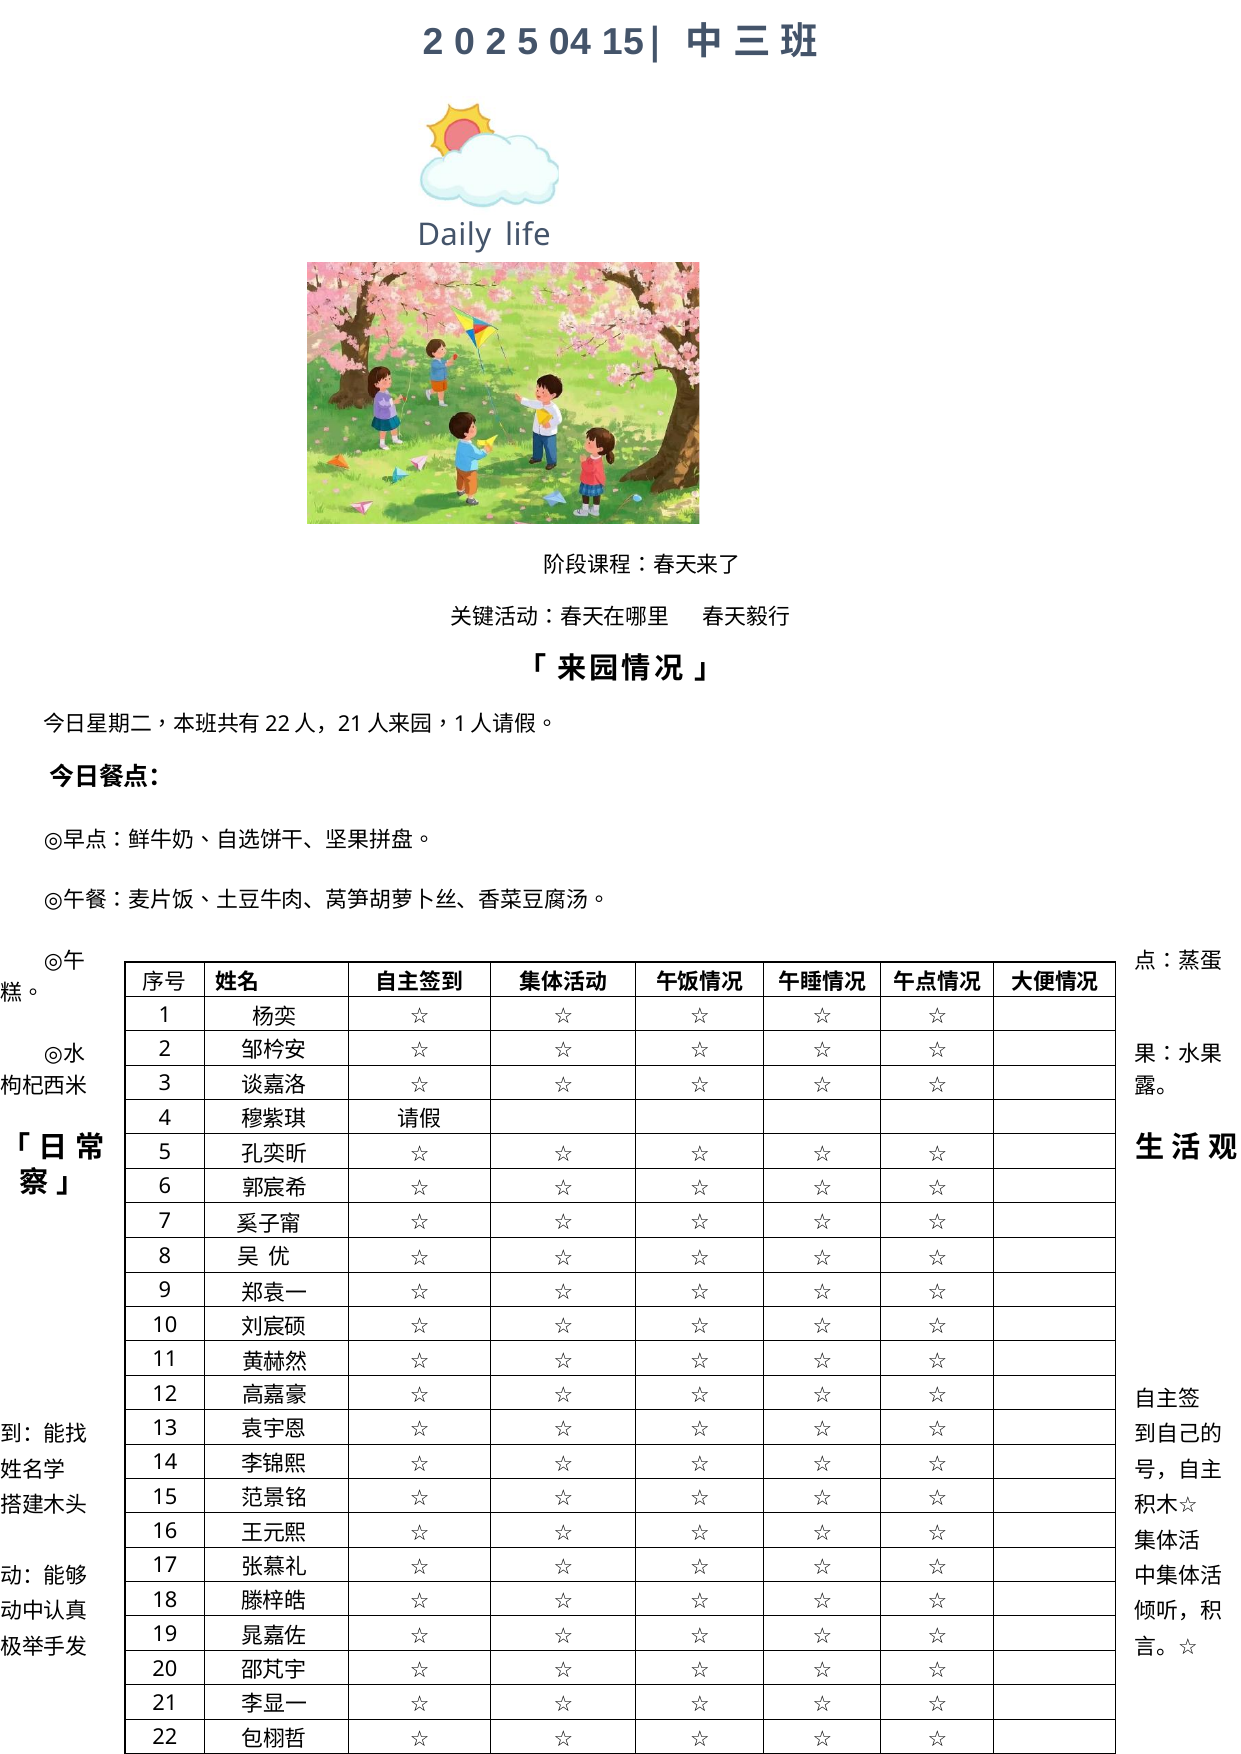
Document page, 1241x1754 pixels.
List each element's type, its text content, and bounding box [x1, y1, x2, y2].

table_cell ☆ [636, 1651, 763, 1684]
table_cell [994, 1134, 1115, 1168]
text ◎午餐：麦片饭、土豆牛肉、莴笋胡萝卜丝、香菜豆腐汤。 [0, 882, 1240, 914]
table_cell ☆ [491, 1203, 635, 1237]
table_cell ☆ [349, 1031, 490, 1064]
table_cell ☆ [491, 1410, 635, 1443]
table_cell 7 [126, 1203, 204, 1237]
text 集体活动：能够中集体活动中认真倾听，积极举手发言。☆ [1116, 1520, 1240, 1661]
table_cell ☆ [491, 1031, 635, 1064]
table_cell ☆ [349, 997, 490, 1030]
table_cell 郭宸希 [205, 1169, 348, 1202]
table_cell ☆ [881, 1445, 993, 1478]
table_cell ☆ [764, 1203, 880, 1237]
table_cell ☆ [636, 1479, 763, 1512]
table_cell ☆ [764, 1307, 880, 1340]
table_cell 10 [126, 1307, 204, 1340]
table_cell [994, 1582, 1115, 1615]
table_cell 黄赫然 [205, 1341, 348, 1375]
table_cell ☆ [764, 1410, 880, 1443]
table_cell 滕梓皓 [205, 1582, 348, 1615]
table_cell ☆ [349, 1376, 490, 1409]
table_cell ☆ [491, 1445, 635, 1478]
table_cell ☆ [491, 1169, 635, 1202]
table_cell ☆ [491, 1513, 635, 1547]
table_cell ☆ [764, 1513, 880, 1547]
table_cell ☆ [636, 1169, 763, 1202]
table_cell ☆ [764, 1479, 880, 1512]
table_cell 李锦熙 [205, 1445, 348, 1478]
table_cell ☆ [764, 997, 880, 1030]
table_cell ☆ [636, 1031, 763, 1064]
table_cell ☆ [491, 1066, 635, 1099]
table_cell ☆ [764, 1134, 880, 1168]
table_cell ☆ [349, 1651, 490, 1684]
table_cell [764, 1100, 880, 1133]
table_cell [994, 1479, 1115, 1512]
table_cell [881, 1100, 993, 1133]
table_cell ☆ [349, 1479, 490, 1512]
table_cell 12 [126, 1376, 204, 1409]
table_cell ☆ [881, 1616, 993, 1650]
table_cell 4 [126, 1100, 204, 1133]
table_cell ☆ [349, 1720, 490, 1753]
table_cell ☆ [491, 1238, 635, 1272]
table_cell [994, 1513, 1115, 1547]
table_cell ☆ [636, 1203, 763, 1237]
table_cell ☆ [764, 1238, 880, 1272]
table_cell [994, 1616, 1115, 1650]
table_cell [994, 1066, 1115, 1099]
table_cell ☆ [764, 1651, 880, 1684]
table_cell 1 [126, 997, 204, 1030]
text Daily life [0, 219, 1240, 252]
table_cell 21 [126, 1685, 204, 1718]
text 今日餐点： [0, 755, 1240, 792]
table_cell 郑袁一 [205, 1273, 348, 1306]
table_cell ☆ [349, 1203, 490, 1237]
table_cell ☆ [764, 1066, 880, 1099]
table_header 午点情况 [881, 963, 993, 996]
table_cell ☆ [636, 1066, 763, 1099]
table_cell ☆ [491, 1582, 635, 1615]
table_cell ☆ [636, 1582, 763, 1615]
table_cell ☆ [349, 1410, 490, 1443]
table_cell ☆ [881, 1548, 993, 1581]
table_cell 13 [126, 1410, 204, 1443]
table_cell 15 [126, 1479, 204, 1512]
table_cell [994, 1203, 1115, 1237]
text 自主签到：能找到自己的姓名学号，自主搭建木头积木☆ [1116, 1378, 1240, 1520]
table_cell [994, 1445, 1115, 1478]
table_cell ☆ [636, 1134, 763, 1168]
table_cell 谈嘉洛 [205, 1066, 348, 1099]
table_cell 范景铭 [205, 1479, 348, 1512]
table_cell 17 [126, 1548, 204, 1581]
table_cell ☆ [881, 1479, 993, 1512]
text 关键活动：春天在哪里 春天毅行 [0, 606, 1240, 629]
table_cell ☆ [881, 1341, 993, 1375]
table_cell 包栩哲 [205, 1720, 348, 1753]
table_cell ☆ [764, 1685, 880, 1718]
text 阶段课程：春天来了 [0, 554, 1240, 577]
table_cell ☆ [881, 1238, 993, 1272]
table_cell ☆ [764, 1376, 880, 1409]
table_cell 奚子甯 [205, 1203, 348, 1237]
table_cell ☆ [349, 1616, 490, 1650]
table_cell ☆ [491, 1720, 635, 1753]
table_cell 邵芃宇 [205, 1651, 348, 1684]
text 今日星期二，本班共有22人，21人来园，1人请假。 [0, 701, 1240, 739]
table_cell ☆ [349, 1238, 490, 1272]
table_cell ☆ [491, 1548, 635, 1581]
table_cell 18 [126, 1582, 204, 1615]
table_cell ☆ [636, 1307, 763, 1340]
table_cell ☆ [491, 1273, 635, 1306]
table_cell ☆ [881, 1273, 993, 1306]
table_cell 高嘉豪 [205, 1376, 348, 1409]
table_cell 穆紫琪 [205, 1100, 348, 1133]
table_cell ☆ [491, 1651, 635, 1684]
table_cell ☆ [881, 1651, 993, 1684]
table_cell ☆ [764, 1548, 880, 1581]
table_cell ☆ [636, 1513, 763, 1547]
text 「 日 常 生 活 观 察 」 [1116, 1129, 1240, 1201]
table_cell [994, 1341, 1115, 1375]
table_cell ☆ [349, 1582, 490, 1615]
table_cell [994, 1720, 1115, 1753]
table_cell ☆ [881, 1066, 993, 1099]
table_cell ☆ [636, 1273, 763, 1306]
table_cell [994, 1307, 1115, 1340]
table_cell ☆ [491, 1376, 635, 1409]
table_cell 11 [126, 1341, 204, 1375]
table_cell ☆ [636, 1720, 763, 1753]
text ◎午点：蒸蛋糕。 [0, 943, 1240, 1007]
table_cell 王元熙 [205, 1513, 348, 1547]
table_cell ☆ [764, 1616, 880, 1650]
table_cell 吴 优 [205, 1238, 348, 1272]
table_cell [994, 1651, 1115, 1684]
table_cell ☆ [881, 1582, 993, 1615]
text 「 来园情况 」 [0, 649, 1240, 685]
table_cell [994, 1376, 1115, 1409]
table_cell ☆ [881, 1376, 993, 1409]
table_cell 19 [126, 1616, 204, 1650]
table_cell ☆ [636, 1376, 763, 1409]
table_cell 邹枔安 [205, 1031, 348, 1064]
table_cell ☆ [636, 1341, 763, 1375]
table_cell 3 [126, 1066, 204, 1099]
table_header 集体活动 [491, 963, 635, 996]
table_cell ☆ [881, 1307, 993, 1340]
table_header 姓名 [205, 963, 348, 996]
table_cell ☆ [349, 1685, 490, 1718]
table_cell ☆ [764, 1031, 880, 1064]
table_cell 李显一 [205, 1685, 348, 1718]
table_cell 晁嘉佐 [205, 1616, 348, 1650]
table_cell [994, 1031, 1115, 1064]
text ◎水果：水果枸杞西米露。 [0, 1036, 124, 1099]
table_cell ☆ [491, 1616, 635, 1650]
table_cell ☆ [349, 1548, 490, 1581]
table_cell ☆ [881, 997, 993, 1030]
picture [307, 262, 700, 524]
table_cell ☆ [491, 1479, 635, 1512]
table_cell ☆ [636, 1616, 763, 1650]
table_cell ☆ [764, 1341, 880, 1375]
table_cell [994, 1685, 1115, 1718]
table_cell ☆ [881, 1685, 993, 1718]
table_cell ☆ [636, 1445, 763, 1478]
table_cell [994, 1169, 1115, 1202]
table_cell [994, 1100, 1115, 1133]
table_cell ☆ [636, 1238, 763, 1272]
table_header 午睡情况 [764, 963, 880, 996]
table_cell ☆ [764, 1720, 880, 1753]
table_cell 6 [126, 1169, 204, 1202]
table_cell ☆ [636, 1685, 763, 1718]
text ◎早点：鲜牛奶、自选饼干、坚果拼盘。 [0, 822, 1240, 853]
table_cell 请假 [349, 1100, 490, 1133]
table_cell ☆ [349, 1169, 490, 1202]
table_cell [994, 1238, 1115, 1272]
table_cell ☆ [881, 1169, 993, 1202]
table_cell ☆ [636, 997, 763, 1030]
table_cell 14 [126, 1445, 204, 1478]
table_cell 22 [126, 1720, 204, 1753]
table_cell ☆ [764, 1445, 880, 1478]
table_cell ☆ [881, 1513, 993, 1547]
table_cell [994, 1410, 1115, 1443]
table_cell [636, 1100, 763, 1133]
table_header 大便情况 [994, 963, 1115, 996]
table_header 自主签到 [349, 963, 490, 996]
table_cell 20 [126, 1651, 204, 1684]
table_cell ☆ [349, 1273, 490, 1306]
table_cell ☆ [881, 1203, 993, 1237]
text 2 0 2 5 04 15| 中 三 班 [0, 18, 1240, 64]
table_cell ☆ [349, 1445, 490, 1478]
table_cell ☆ [349, 1134, 490, 1168]
table_cell 杨奕 [205, 997, 348, 1030]
table_cell ☆ [349, 1341, 490, 1375]
text ◎水果：水果枸杞西米露。 [1116, 1036, 1240, 1099]
table_cell 9 [126, 1273, 204, 1306]
table_cell ☆ [491, 1685, 635, 1718]
table_cell 刘宸硕 [205, 1307, 348, 1340]
picture [416, 96, 559, 215]
table_cell ☆ [636, 1410, 763, 1443]
table_cell ☆ [764, 1273, 880, 1306]
table_cell ☆ [491, 997, 635, 1030]
table_cell ☆ [881, 1410, 993, 1443]
table_cell 张慕礼 [205, 1548, 348, 1581]
table_cell 16 [126, 1513, 204, 1547]
text 「 日 常 生 活 观 察 」 [0, 1129, 124, 1201]
table_cell 8 [126, 1238, 204, 1272]
table_cell [994, 997, 1115, 1030]
table_cell ☆ [881, 1720, 993, 1753]
table_cell [491, 1100, 635, 1133]
table_cell ☆ [881, 1134, 993, 1168]
table_header 午饭情况 [636, 963, 763, 996]
table_cell ☆ [764, 1169, 880, 1202]
table_cell ☆ [349, 1513, 490, 1547]
table_cell ☆ [491, 1307, 635, 1340]
table_header 序号 [126, 963, 204, 996]
table_cell 孔奕昕 [205, 1134, 348, 1168]
table_cell [994, 1273, 1115, 1306]
table_cell ☆ [491, 1341, 635, 1375]
text 集体活动：能够中集体活动中认真倾听，积极举手发言。☆ [0, 1520, 124, 1661]
table_cell ☆ [349, 1307, 490, 1340]
table_cell 2 [126, 1031, 204, 1064]
table_cell 5 [126, 1134, 204, 1168]
text 自主签到：能找到自己的姓名学号，自主搭建木头积木☆ [0, 1378, 124, 1520]
table_cell ☆ [764, 1582, 880, 1615]
table_cell ☆ [349, 1066, 490, 1099]
table_cell ☆ [881, 1031, 993, 1064]
table_cell 袁宇恩 [205, 1410, 348, 1443]
table_cell ☆ [636, 1548, 763, 1581]
table_cell ☆ [491, 1134, 635, 1168]
table_cell [994, 1548, 1115, 1581]
